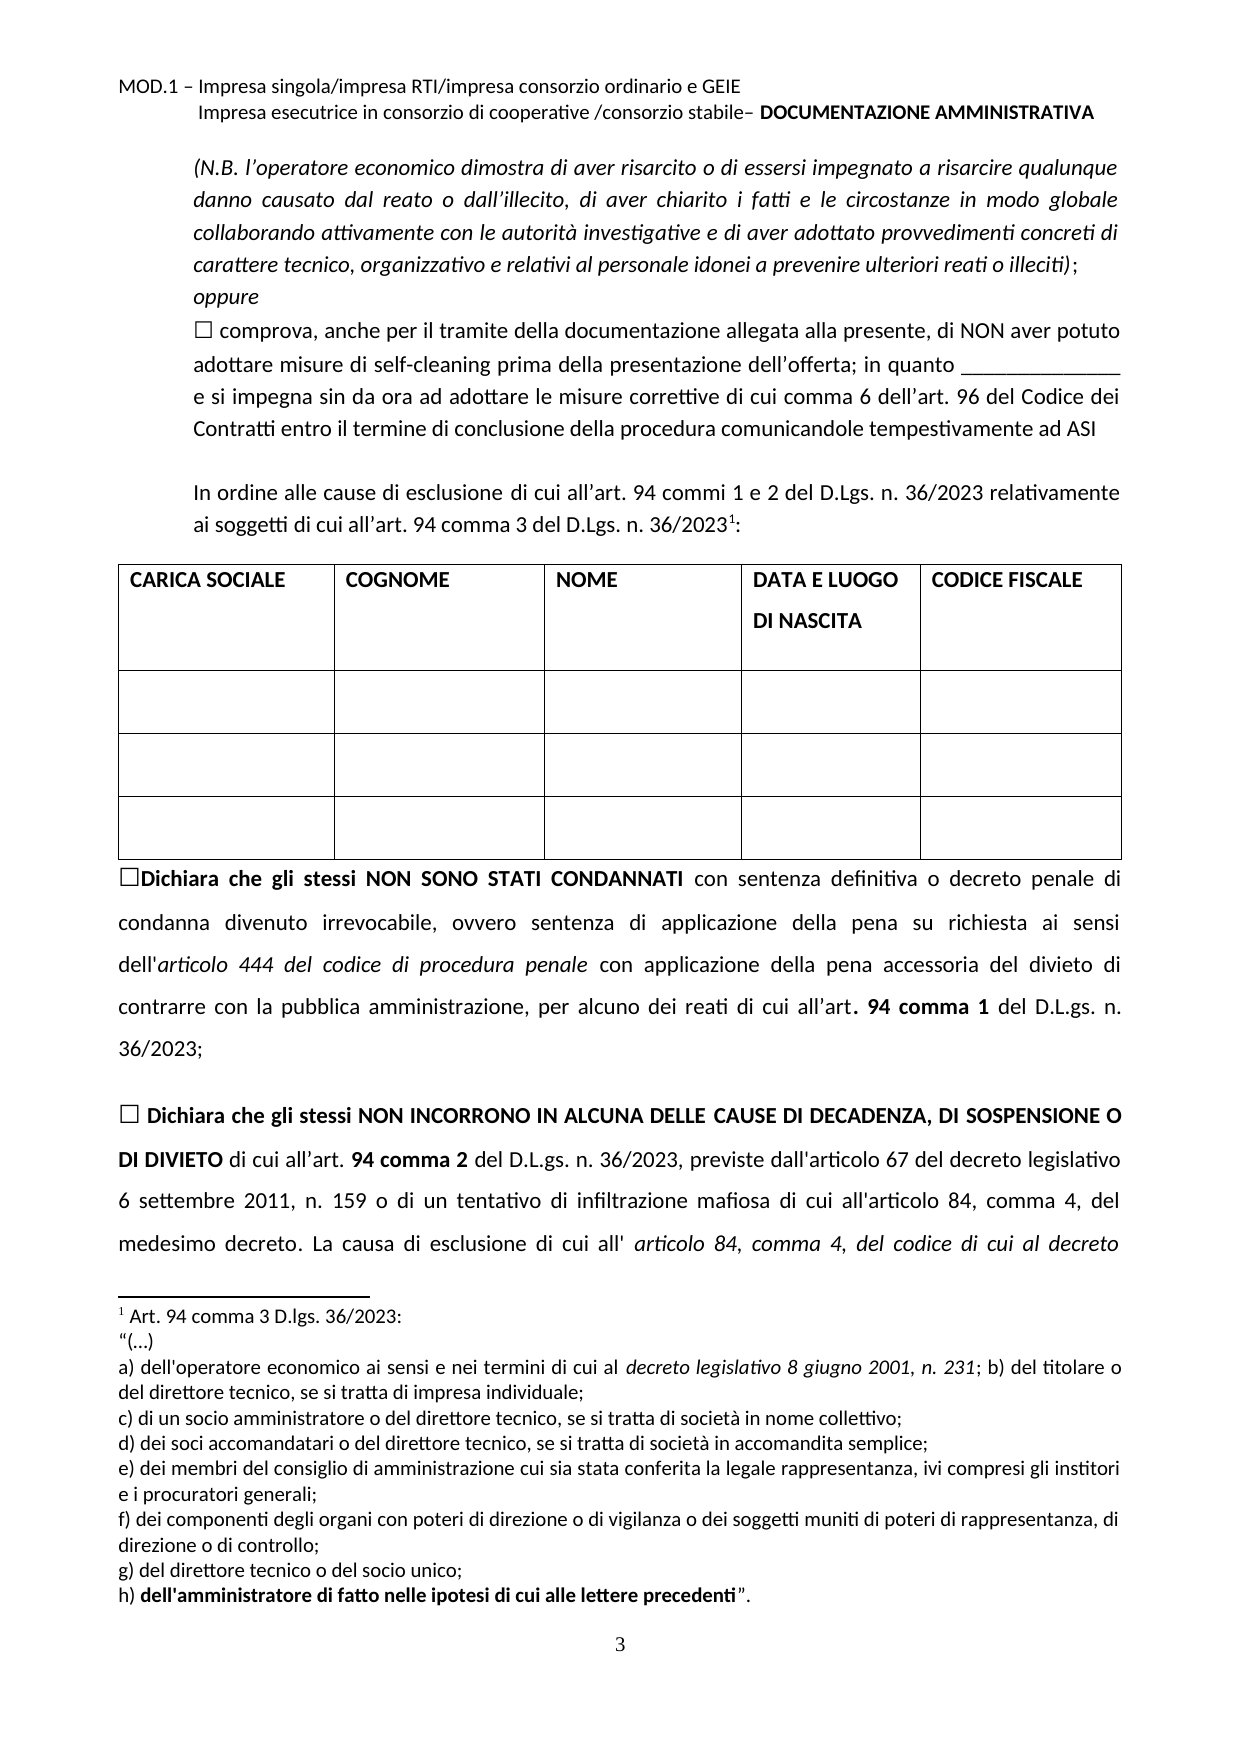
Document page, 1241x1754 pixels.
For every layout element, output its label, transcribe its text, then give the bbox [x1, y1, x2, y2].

table_cell [545, 734, 741, 796]
list oppure [193, 282, 1122, 310]
table_cell [119, 734, 334, 796]
table_cell [545, 797, 741, 859]
list In ordine alle cause di esclusione di cui all’art. 94 commi 1 e 2 del D.Lgs. n. 36/2023 relativamente ai soggetti di cui all’art. 94 comma 3 del D.Lgs. n. 36/2023: [193, 478, 1122, 539]
table_header COGNOME [335, 565, 544, 670]
table_cell [335, 797, 544, 859]
table_header CODICE FISCALE [921, 565, 1121, 670]
table_cell [335, 734, 544, 796]
table_cell [921, 734, 1121, 796]
text ☐Dichiara che gli stessi NON SONO STATI CONDANNATI con sentenza definitiva o decreto penale di condanna divenuto irrevocabile, ovvero sentenza di applicazione della pena su richiesta ai sensi dell'articolo 444 del codice di procedura penale con applicazione della pena accessoria del divieto di contrarre con la pubblica amministrazione, per alcuno dei reati di cui all’art. 94 comma 1 del D.L.gs. n. 36/2023; [118, 860, 1122, 1062]
table_cell [921, 671, 1121, 733]
list ☐ comprova, anche per il tramite della documentazione allegata alla presente, di NON aver potuto adottare misure di self-cleaning prima della presentazione dell’offerta; in quanto ______________ e si impegna sin da ora ad adottare le misure correttive di cui comma 6 dell’art. 96 del Codice dei Contratti entro il termine di conclusione della procedura comunicandole tempestivamente ad ASI [193, 314, 1122, 442]
table_cell [742, 671, 920, 733]
table_header CARICA SOCIALE [119, 565, 334, 670]
table_cell [119, 671, 334, 733]
table_header DATA E LUOGO DI NASCITA [742, 565, 920, 670]
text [118, 1097, 1122, 1257]
table_cell [742, 734, 920, 796]
table_cell [335, 671, 544, 733]
table_cell [119, 797, 334, 859]
list (N.B. l’operatore economico dimostra di aver risarcito o di essersi impegnato a risarcire qualunque danno causato dal reato o dall’illecito, di aver chiarito i fatti e le circostanze in modo globale collaborando attivamente con le autorità investigative e di aver adottato provvedimenti concreti di carattere tecnico, organizzativo e relativi al personale idonei a prevenire ulteriori reati o illeciti); [193, 153, 1122, 278]
table_cell [921, 797, 1121, 859]
table_header NOME [545, 565, 741, 670]
table_cell [742, 797, 920, 859]
table_cell [545, 671, 741, 733]
